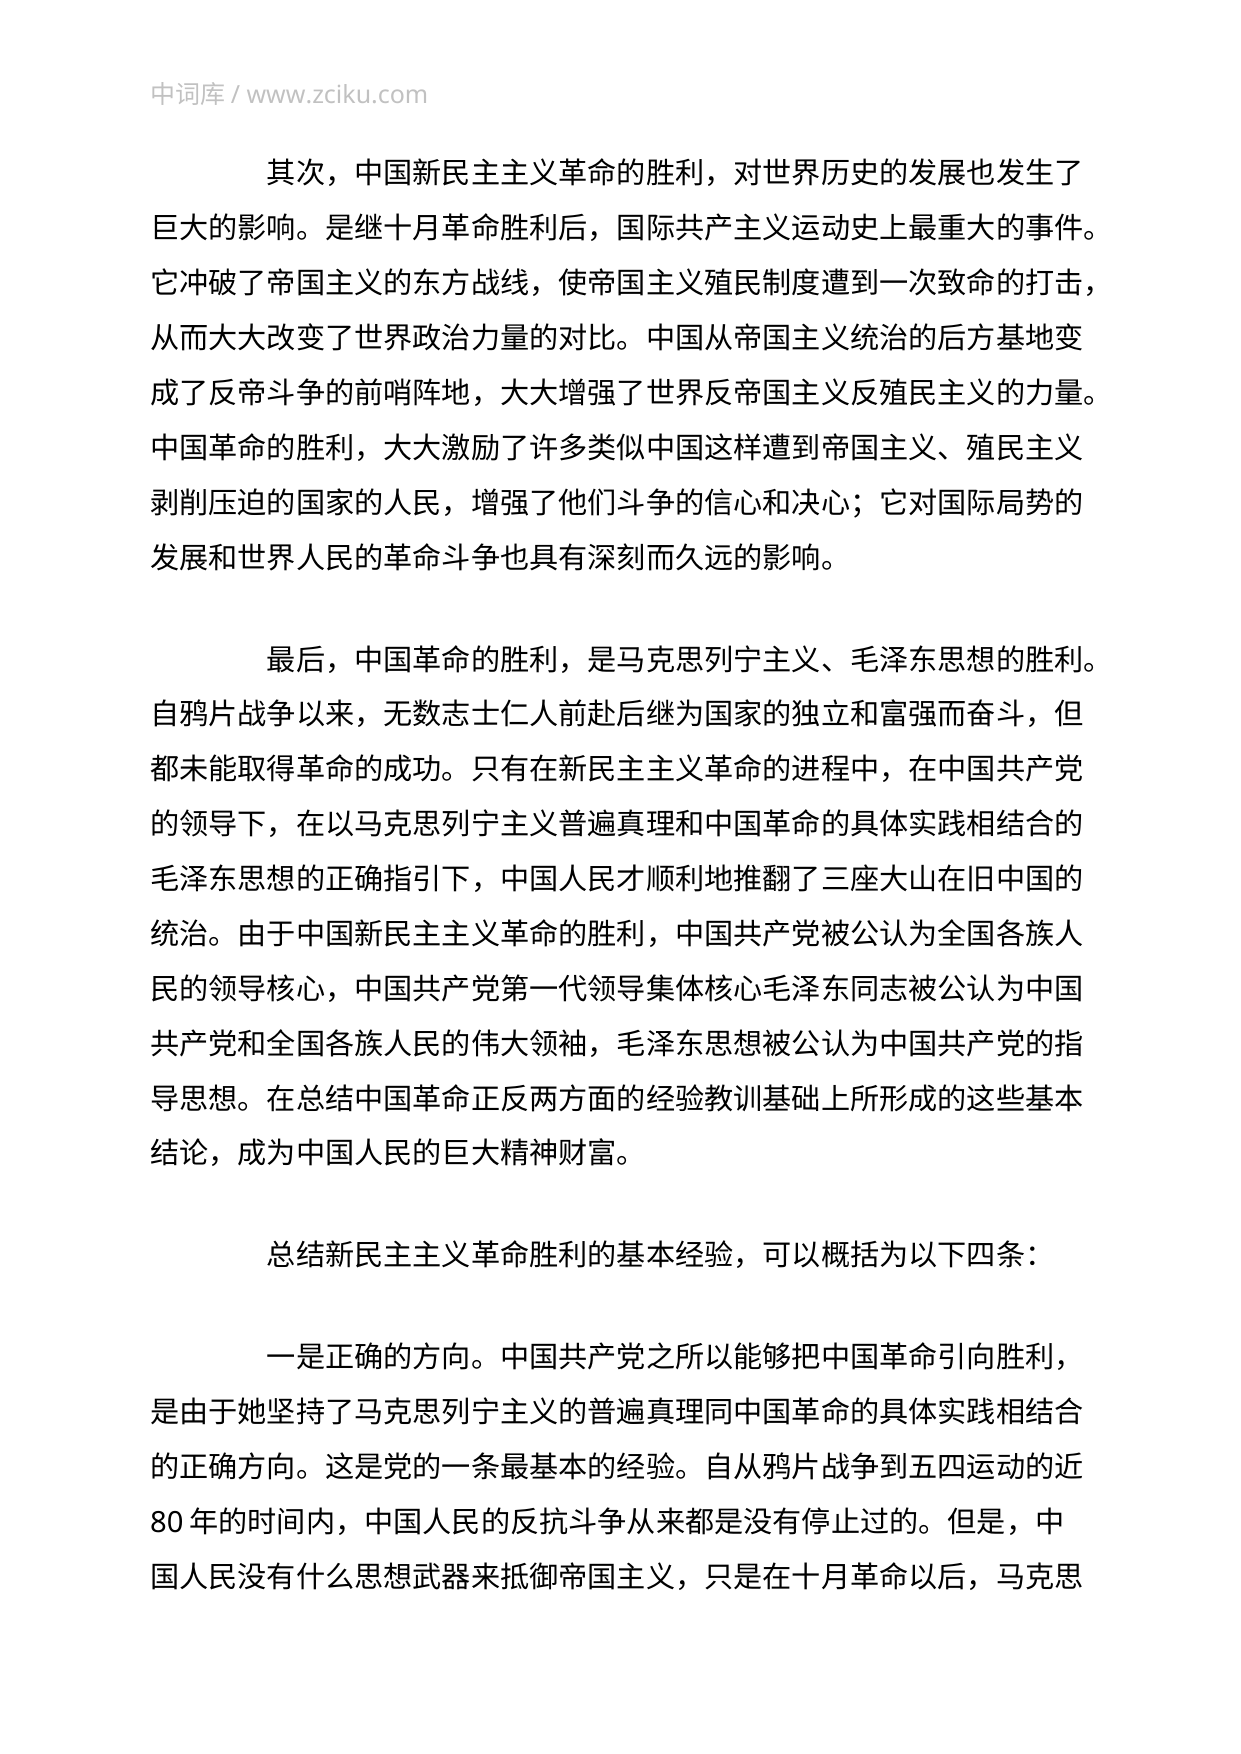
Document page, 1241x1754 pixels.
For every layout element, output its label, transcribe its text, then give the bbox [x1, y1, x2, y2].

text 最后，中国革命的胜利，是马克思列宁主义、毛泽东思想的胜利。自鸦片战争以来，无数志士仁人前赴后继为国家的独立和富强而奋斗，但都未能取得革命的成功。只有在新民主主义革命的进程中，在中国共产党的领导下，在以马克思列宁主义普遍真理和中国革命的具体实践相结合的毛泽东思想的正确指引下，中国人民才顺利地推翻了三座大山在旧中国的统治。由于中国新民主主义革命的胜利，中国共产党被公认为全国各族人民的领导核心，中国共产党第一代领导集体核心毛泽东同志被公认为中国共产党和全国各族人民的伟大领袖，毛泽东思想被公认为中国共产党的指导思想。在总结中国革命正反两方面的经验教训基础上所形成的这些基本结论，成为中国人民的巨大精神财富。 [150, 636, 1090, 1172]
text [150, 1334, 1090, 1596]
text 其次，中国新民主主义革命的胜利，对世界历史的发展也发生了巨大的影响。是继十月革命胜利后，国际共产主义运动史上最重大的事件。它冲破了帝国主义的东方战线，使帝国主义殖民制度遭到一次致命的打击，从而大大改变了世界政治力量的对比。中国从帝国主义统治的后方基地变成了反帝斗争的前哨阵地，大大增强了世界反帝国主义反殖民主义的力量。中国革命的胜利，大大激励了许多类似中国这样遭到帝国主义、殖民主义剥削压迫的国家的人民，增强了他们斗争的信心和决心；它对国际局势的发展和世界人民的革命斗争也具有深刻而久远的影响。 [150, 150, 1090, 577]
text 总结新民主主义革命胜利的基本经验，可以概括为以下四条： [150, 1232, 1090, 1274]
